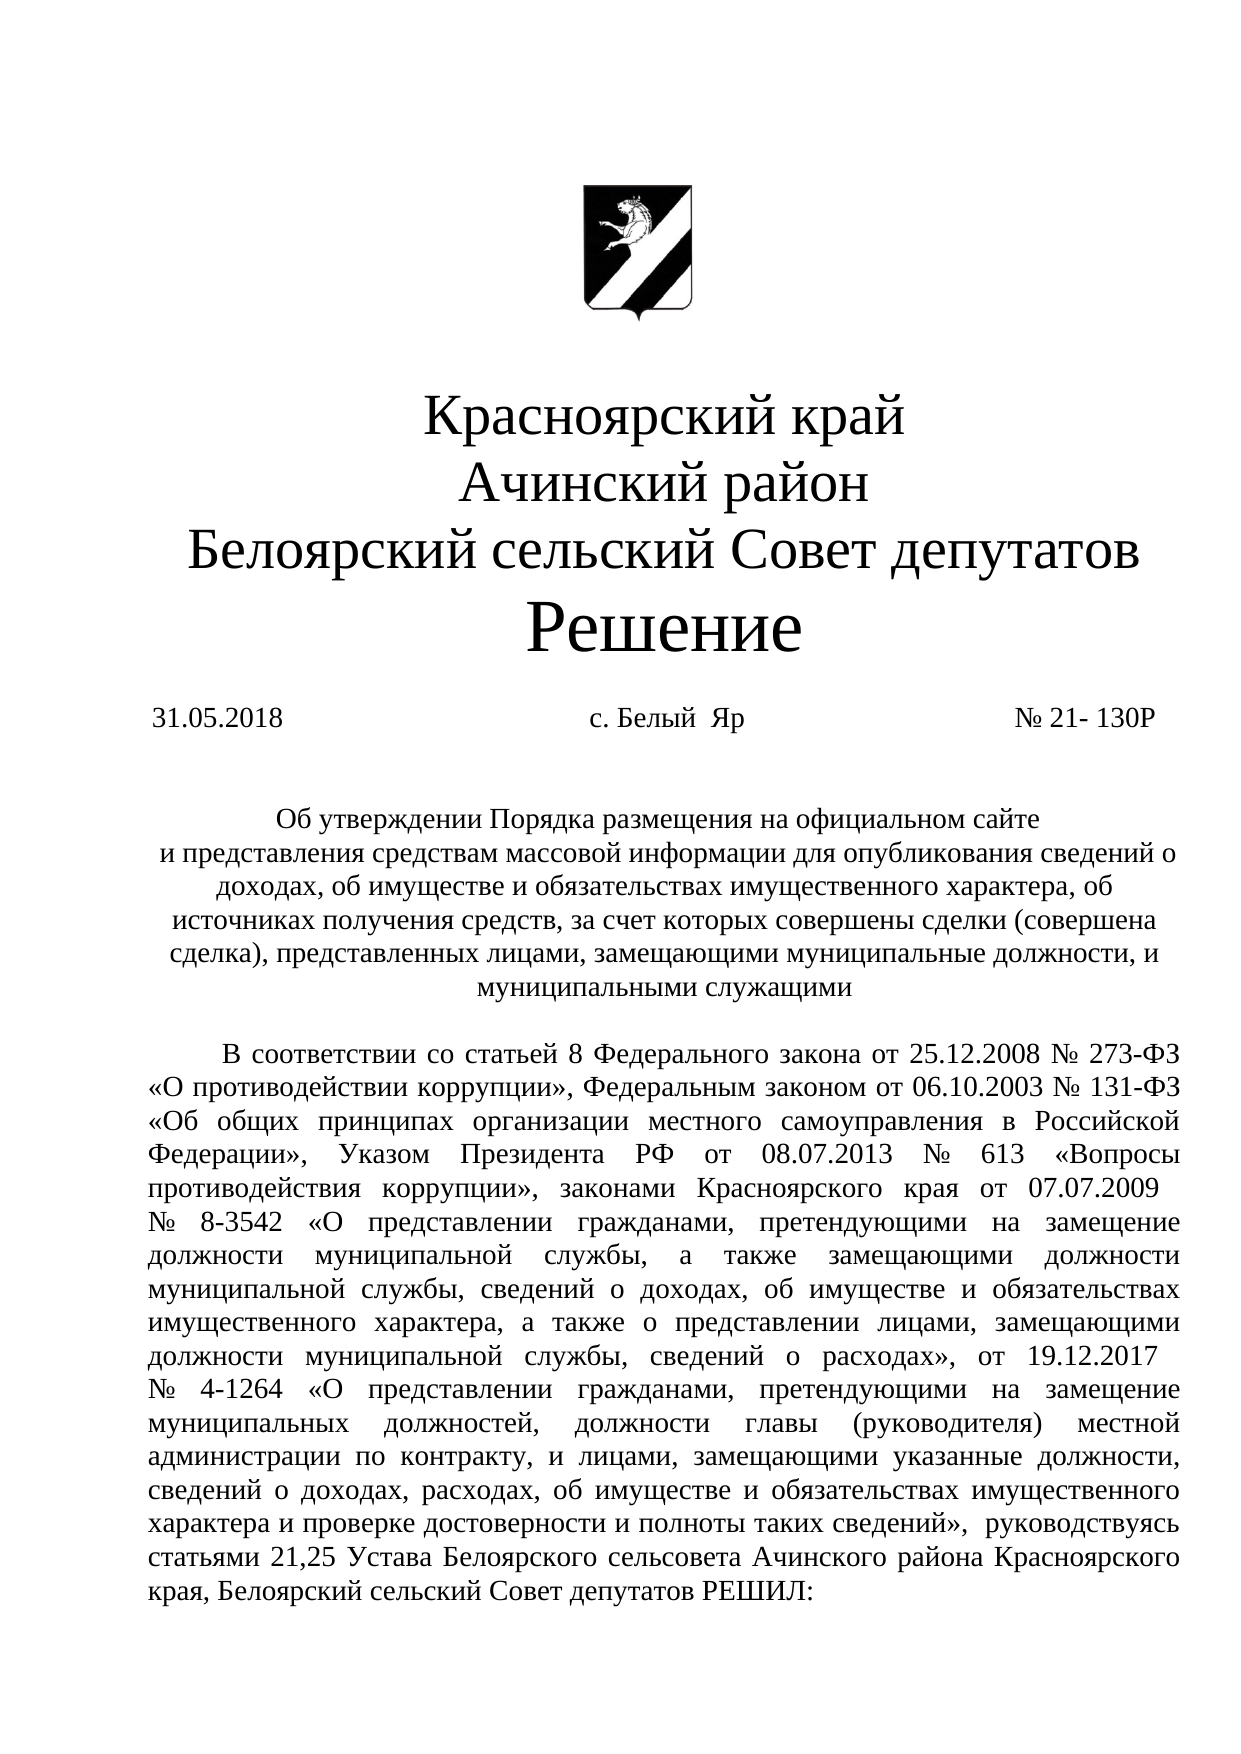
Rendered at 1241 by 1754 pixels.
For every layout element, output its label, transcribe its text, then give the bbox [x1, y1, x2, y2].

picture [582, 185, 694, 323]
text В соответствии со статьей 8 Федерального закона от 25.12.2008 № 273-ФЗ «О противодействии коррупции», Федеральным законом от 06.10.2003 № 131-ФЗ «Об общих принципах организации местного самоуправления в Российской Федерации», Указом Президента РФ от 08.07.2013 № 613 «Вопросы противодействия коррупции», законами Красноярского края от 07.07.2009 № 8-3542 «О представлении гражданами, претендующими на замещение должности муниципальной службы, а также замещающими должности муниципальной службы, сведений о доходах, об имуществе и обязательствах имущественного характера, а также о представлении лицами, замещающими должности муниципальной службы, сведений о расходах», от 19.12.2017 № 4-1264 «О представлении гражданами, претендующими на замещение муниципальных должностей, должности главы (руководителя) местной администрации по контракту, и лицами, замещающими указанные должности, сведений о доходах, расходах, об имуществе и обязательствах имущественного характера и проверке достоверности и полноты таких сведений», руководствуясь статьями 21,25 Устава Белоярского сельсовета Ачинского района Красноярского края, Белоярский сельский Совет депутатов РЕШИЛ: [148, 1036, 1181, 1606]
table_header Красноярский край Ачинский район Белоярский сельский Совет депутатов Решение 31.05.2018 с. Белый Яр № 21- 130Р Об утверждении Порядка размещения на официальном сайте и представления средствам массовой информации для опубликования сведений о доходах, об имуществе и обязательствах имущественного характера, об источниках получения средств, за счет которых совершены сделки (совершена сделка), представленных лицами, замещающими муниципальные должности, и муниципальными служащими [140, 152, 1188, 1036]
